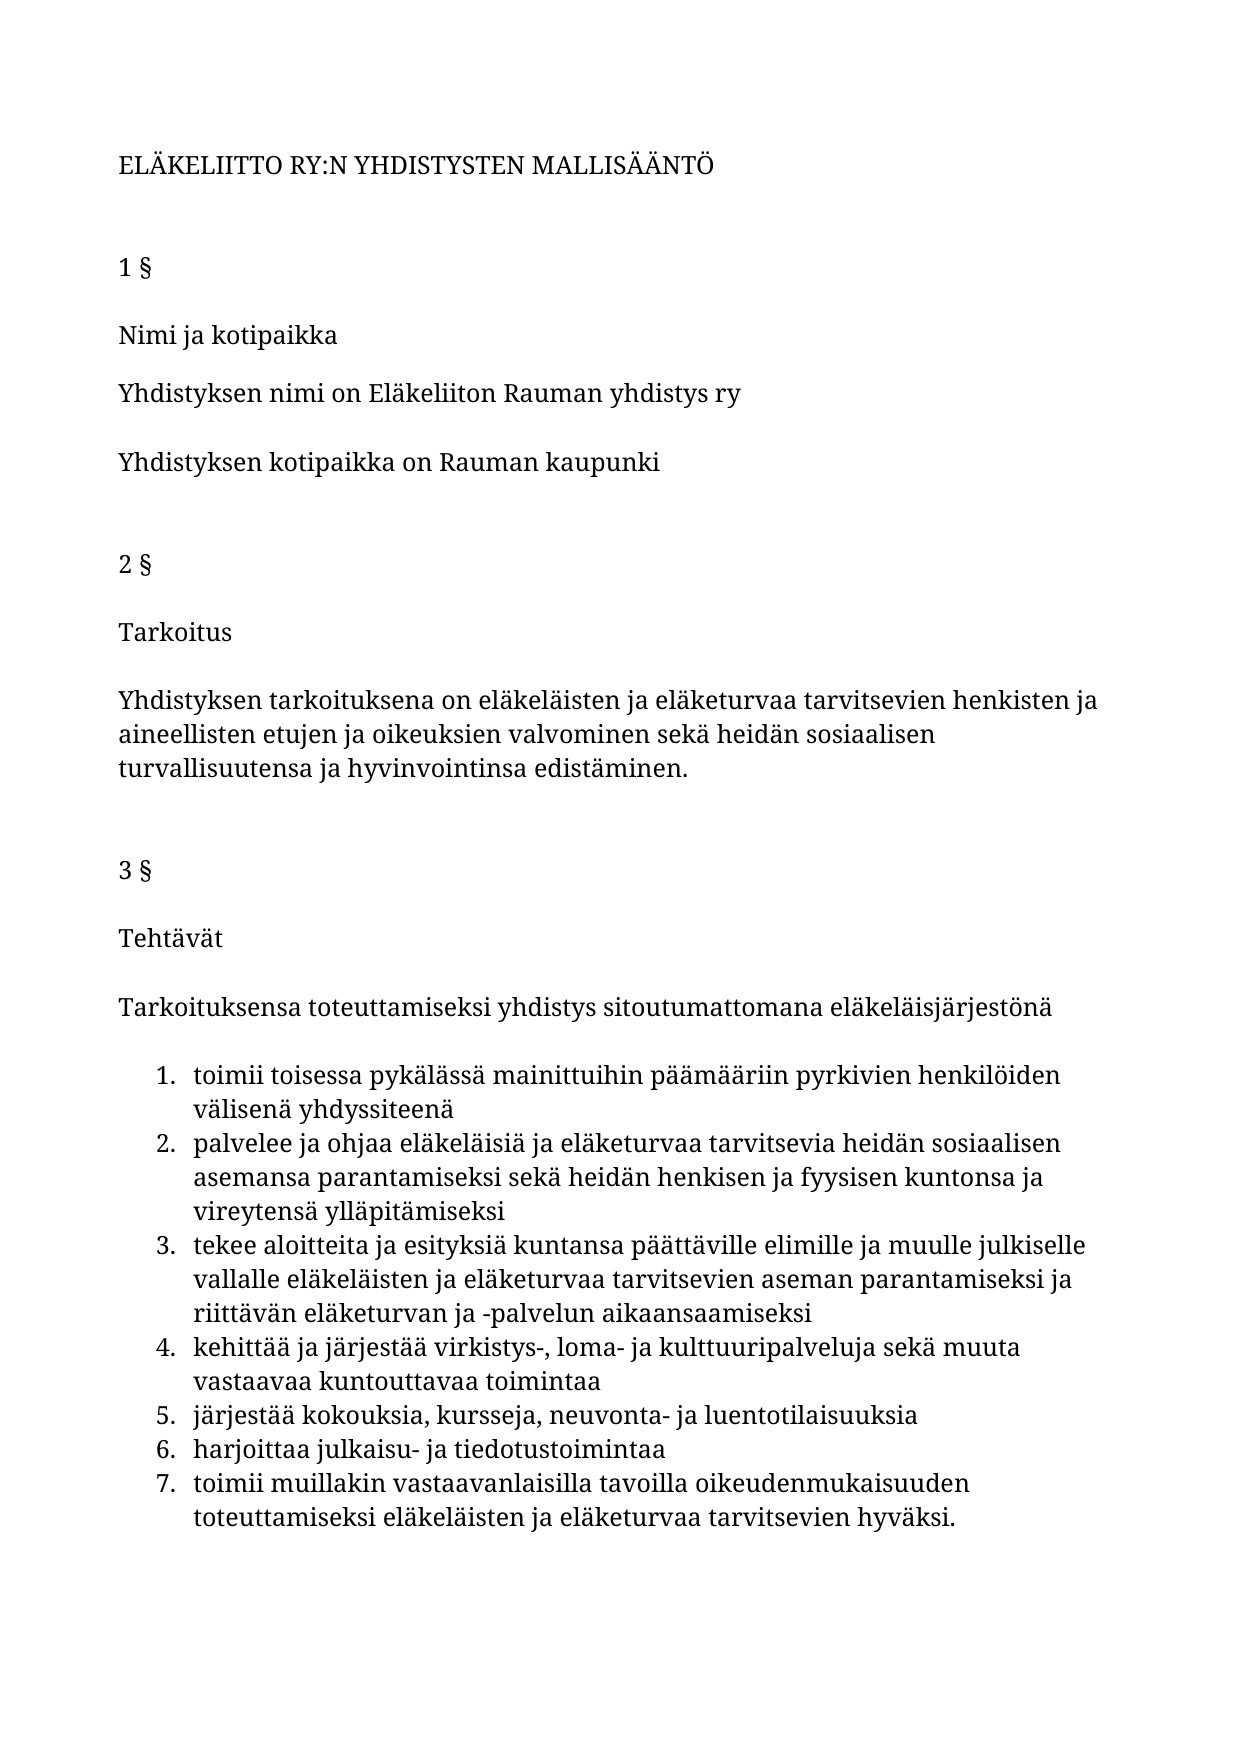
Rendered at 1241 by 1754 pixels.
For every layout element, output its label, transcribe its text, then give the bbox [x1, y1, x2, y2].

list tekee aloitteita ja esityksiä kuntansa päättäville elimille ja muulle julkiselle vallalle eläkeläisten ja eläketurvaa tarvitsevien aseman parantamiseksi ja riittävän eläketurvan ja -palvelun aikaansaamiseksi [156, 1228, 1122, 1330]
text Tarkoitus [118, 614, 1122, 648]
text 3 § [118, 853, 1122, 887]
list palvelee ja ohjaa eläkeläisiä ja eläketurvaa tarvitsevia heidän sosiaalisen asemansa parantamiseksi sekä heidän henkisen ja fyysisen kuntonsa ja vireytensä ylläpitämiseksi [156, 1125, 1122, 1228]
text Tarkoituksensa toteuttamiseksi yhdistys sitoutumattomana eläkeläisjärjestönä [118, 989, 1122, 1023]
list toimii toisessa pykälässä mainittuihin päämääriin pyrkivien henkilöiden välisenä yhdyssiteenä [156, 1057, 1122, 1125]
text Tehtävät [118, 921, 1122, 955]
list kehittää ja järjestää virkistys-, loma- ja kulttuuripalveluja sekä muuta vastaavaa kuntouttavaa toimintaa [156, 1330, 1122, 1398]
text Nimi ja kotipaikka [118, 318, 1122, 352]
text 1 § [118, 250, 1122, 284]
list harjoittaa julkaisu- ja tiedotustoimintaa [156, 1432, 1122, 1466]
text Yhdistyksen kotipaikka on Rauman kaupunki [118, 444, 1122, 478]
list järjestää kokouksia, kursseja, neuvonta- ja luentotilaisuuksia [156, 1398, 1122, 1432]
text Yhdistyksen nimi on Eläkeliiton Rauman yhdistys ry [118, 376, 1122, 410]
text 2 § [118, 546, 1122, 580]
text Yhdistyksen tarkoituksena on eläkeläisten ja eläketurvaa tarvitsevien henkisten ja aineellisten etujen ja oikeuksien valvominen sekä heidän sosiaalisen turvallisuutensa ja hyvinvointinsa edistäminen. [118, 683, 1122, 785]
text ELÄKELIITTO RY:N YHDISTYSTEN MALLISÄÄNTÖ [118, 148, 1122, 182]
list toimii muillakin vastaavanlaisilla tavoilla oikeudenmukaisuuden toteuttamiseksi eläkeläisten ja eläketurvaa tarvitsevien hyväksi. [156, 1466, 1122, 1534]
